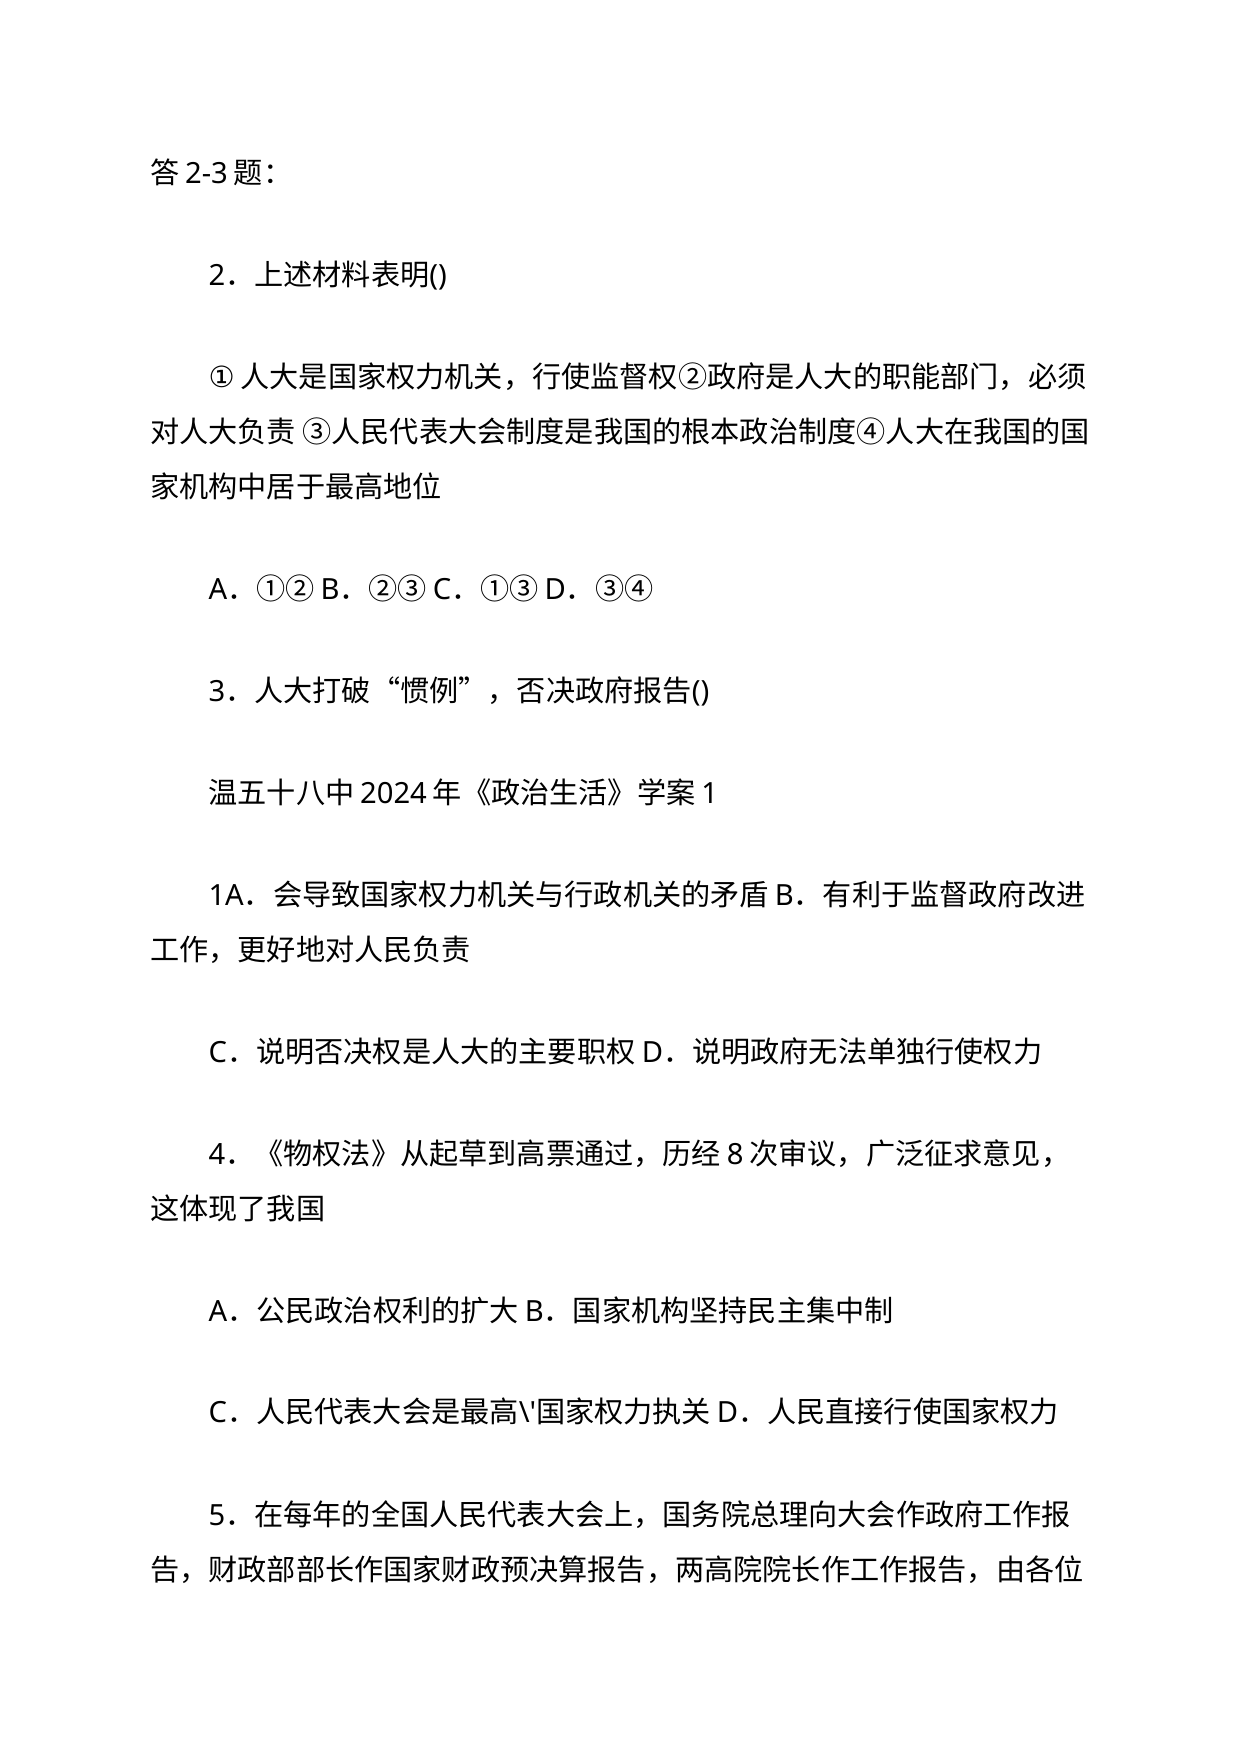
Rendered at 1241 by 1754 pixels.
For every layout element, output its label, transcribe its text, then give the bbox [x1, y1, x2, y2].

text C．人民代表大会是最高\'国家权力执关D．人民直接行使国家权力 [150, 1389, 1090, 1431]
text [150, 1491, 1090, 1588]
text A．公民政治权利的扩大B．国家机构坚持民主集中制 [150, 1287, 1090, 1329]
text 4．《物权法》从起草到高票通过，历经8次审议，广泛征求意见，这体现了我国 [150, 1130, 1090, 1228]
text ①人大是国家权力机关，行使监督权②政府是人大的职能部门，必须对人大负责 ③人民代表大会制度是我国的根本政治制度④人大在我国的国家机构中居于最高地位 [150, 354, 1090, 506]
text C．说明否决权是人大的主要职权 D．说明政府无法单独行使权力 [150, 1028, 1090, 1071]
text 2．上述材料表明() [150, 252, 1090, 294]
text A．①②B．②③C．①③D．③④ [150, 566, 1090, 608]
text 3．人大打破“惯例”，否决政府报告() [150, 668, 1090, 710]
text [150, 150, 1090, 192]
text 1A．会导致国家权力机关与行政机关的矛盾B．有利于监督政府改进工作，更好地对人民负责 [150, 872, 1090, 969]
text 温五十八中2024年《政治生活》学案1 [150, 769, 1090, 812]
